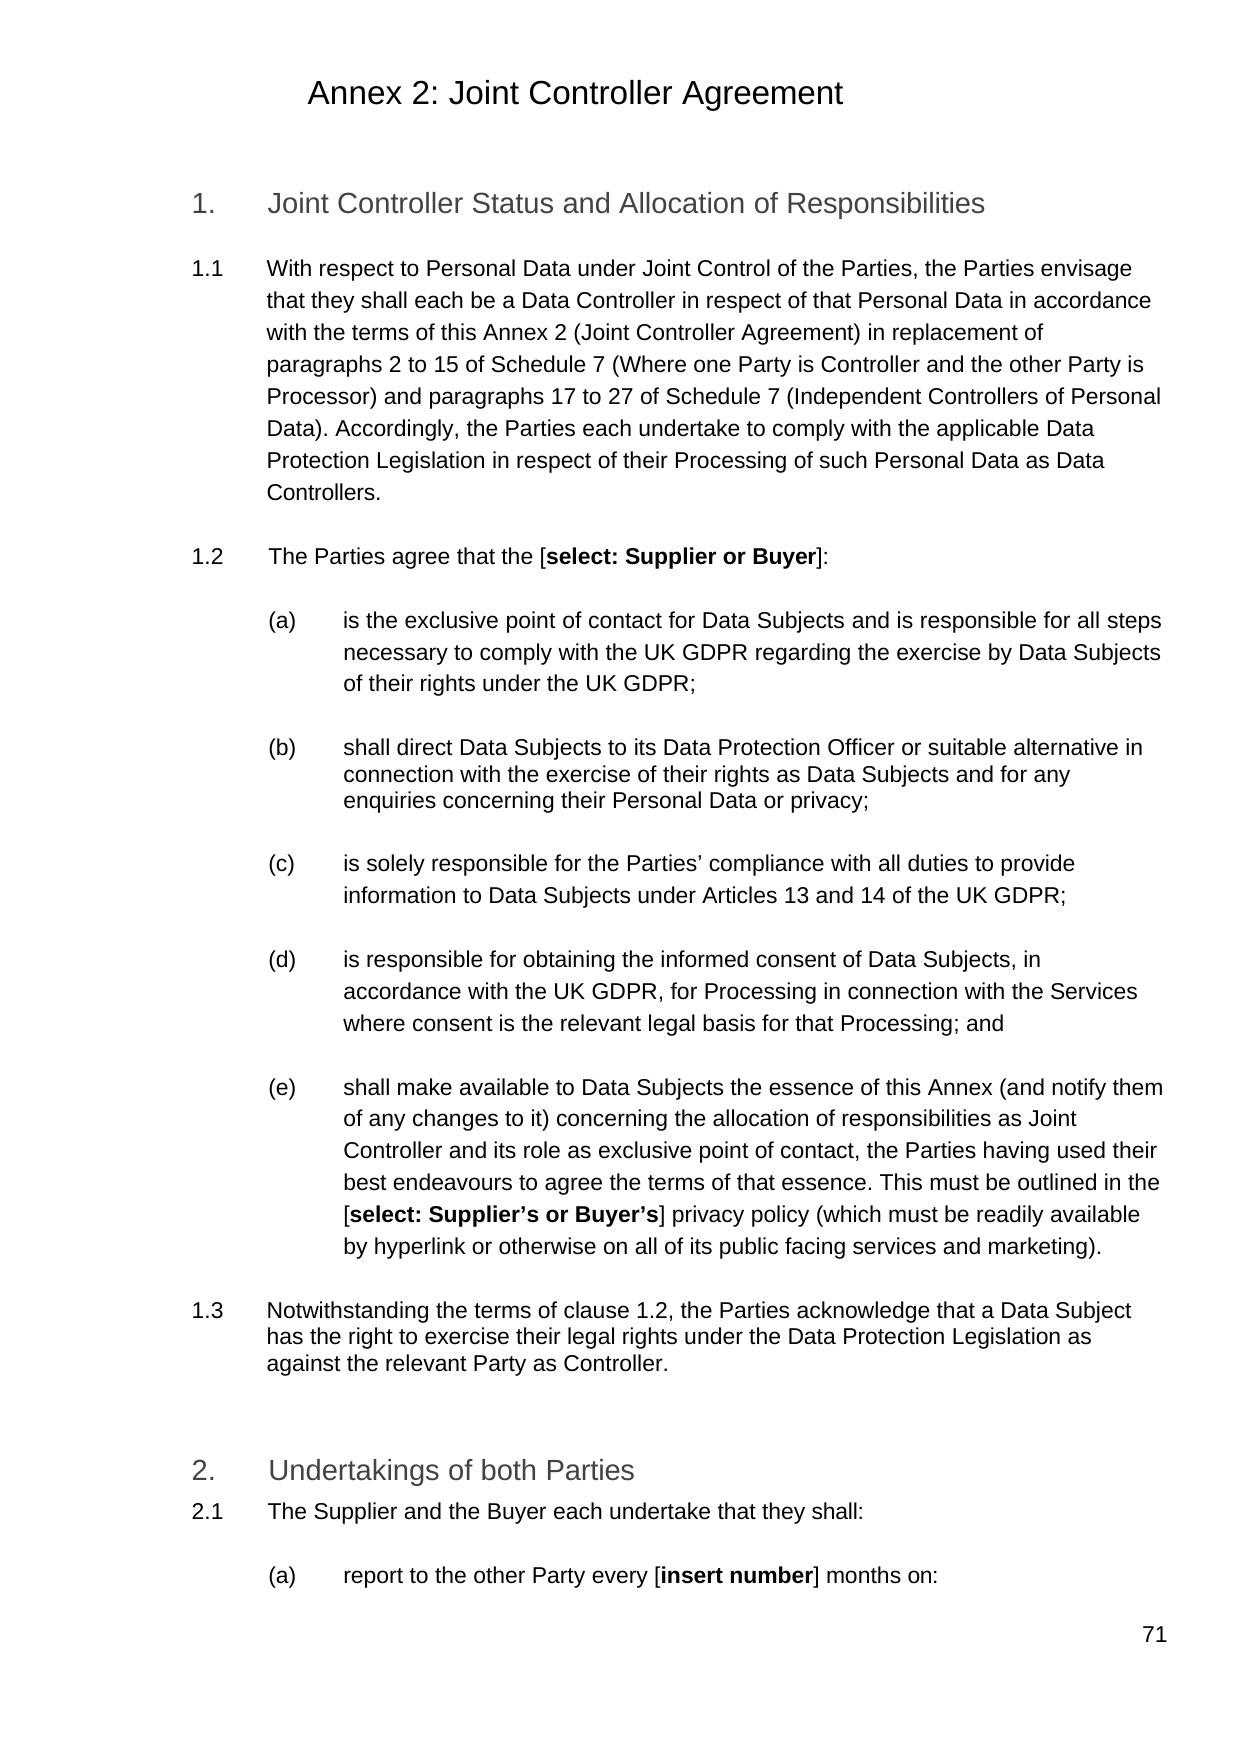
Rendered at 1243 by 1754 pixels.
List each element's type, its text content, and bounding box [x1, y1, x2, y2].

subtitle Joint Controller Status and Allocation of Responsibilities [191, 187, 1201, 220]
list shall make available to Data Subjects the essence of this Annex (and notify them of any changes to it) concerning the allocation of responsibilities as Joint Controller and its role as exclusive point of contact, the Parties having used their best endeavours to agree the terms of that essence. This must be outlined in the [select: Supplier’s or Buyer’s] privacy policy (which must be readily available by hyperlink or otherwise on all of its public facing services and marketing). [268, 1073, 1164, 1259]
list is responsible for obtaining the informed consent of Data Subjects, in accordance with the UK GDPR, for Processing in connection with the Services where consent is the relevant legal basis for that Processing; and [268, 946, 1139, 1036]
list shall direct Data Subjects to its Data Protection Officer or suitable alternative in connection with the exercise of their rights as Data Subjects and for any enquiries concerning their Personal Data or privacy; [268, 734, 1144, 813]
list With respect to Personal Data under Joint Control of the Parties, the Parties envisage that they shall each be a Data Controller in respect of that Personal Data in accordance with the terms of this Annex 2 (Joint Controller Agreement) in replacement of paragraphs 2 to 15 of Schedule 7 (Where one Party is Controller and the other Party is Processor) and paragraphs 17 to 27 of Schedule 7 (Independent Controllers of Personal Data). Accordingly, the Parties each undertake to comply with the applicable Data Protection Legislation in respect of their Processing of such Personal Data as Data Controllers. [191, 255, 1162, 505]
list is solely responsible for the Parties’ compliance with all duties to provide information to Data Subjects under Articles 13 and 14 of the UK GDPR; [268, 850, 1077, 908]
list The Parties agree that the [select: Supplier or Buyer]: [191, 543, 1201, 569]
subtitle Undertakings of both Parties [191, 1453, 1201, 1487]
list is the exclusive point of contact for Data Subjects and is responsible for all steps necessary to comply with the UK GDPR regarding the exercise by Data Subjects of their rights under the UK GDPR; [268, 607, 1162, 697]
list The Supplier and the Buyer each undertake that they shall: [191, 1498, 1201, 1524]
list Notwithstanding the terms of clause 1.2, the Parties acknowledge that a Data Subject has the right to exercise their legal rights under the Data Protection Legislation as against the relevant Party as Controller. [191, 1297, 1133, 1376]
subtitle Annex 2: Joint Controller Agreement [307, 73, 1201, 111]
list report to the other Party every [insert number] months on: [268, 1562, 1201, 1588]
